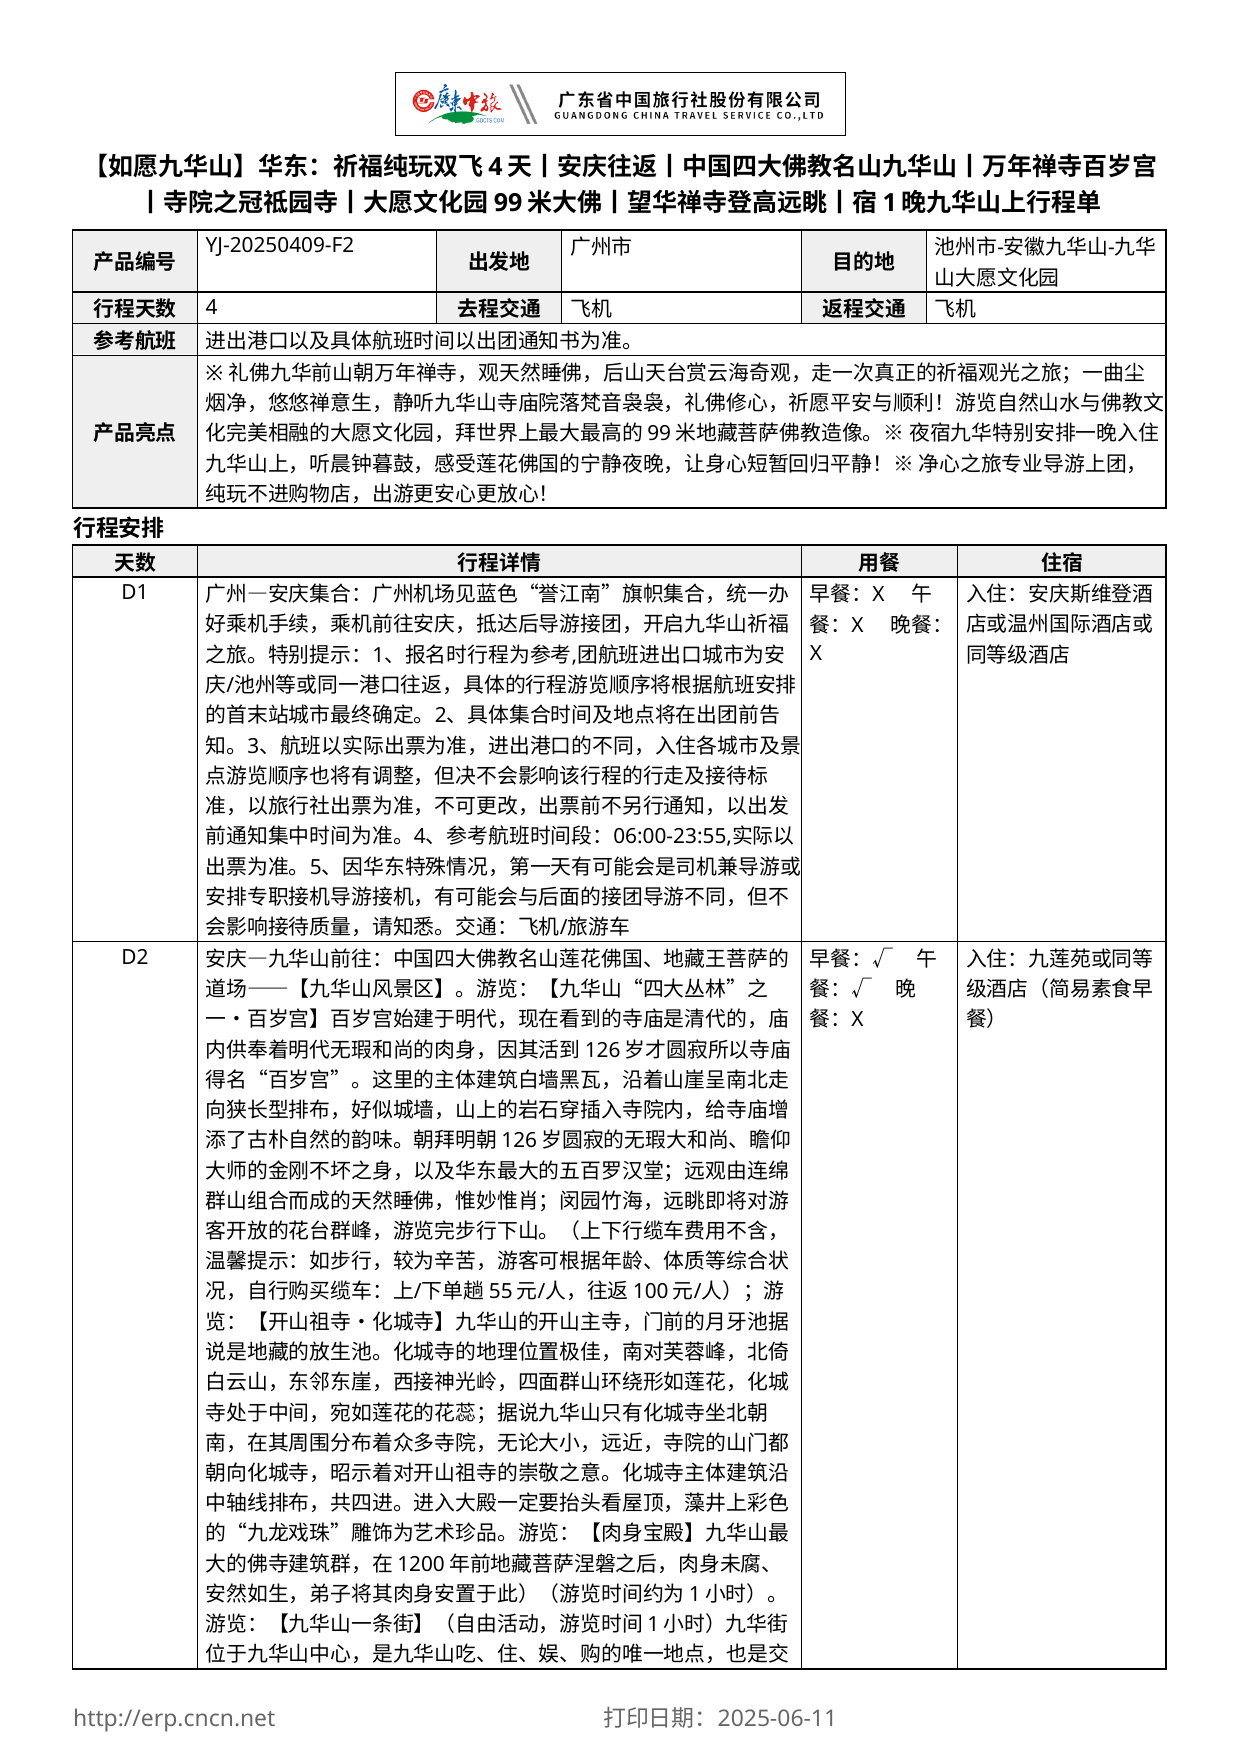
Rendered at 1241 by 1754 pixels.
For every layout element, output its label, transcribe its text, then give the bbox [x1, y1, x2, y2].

table_header 行程详情 [198, 546, 801, 576]
table_header 池州市-安徽九华山-九华山大愿文化园 [927, 231, 1165, 291]
table_cell 返程交通 [802, 293, 926, 323]
text 【如愿九华山】华东：祈福纯玩双飞4天丨安庆往返丨中国四大佛教名山九华山丨万年禅寺百岁宫丨寺院之冠祗园寺丨大愿文化园99米大佛丨望华禅寺登高远眺丨宿1晚九华山上行程单 [73, 146, 1167, 218]
table_header 产品编号 [73, 231, 197, 291]
table_header 目的地 [802, 231, 926, 291]
table_cell 安庆—九华山 [198, 942, 801, 1668]
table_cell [958, 942, 1165, 1668]
table_cell 飞机 [927, 293, 1165, 323]
table_cell 去程交通 [437, 293, 561, 323]
table_header 广州市 [562, 231, 801, 291]
table_cell 产品亮点 [73, 356, 197, 507]
table_header 天数 [73, 546, 197, 576]
table_cell D1 [73, 578, 197, 941]
picture [396, 73, 845, 135]
table_cell 广州—安庆 [198, 578, 801, 941]
text 行程安排 [73, 510, 1167, 543]
table_cell 早餐：√ 午餐：√ 晚餐：X [802, 942, 957, 1668]
table_cell 参考航班 [73, 324, 197, 354]
table_cell 飞机 [562, 293, 801, 323]
table_cell 进出港口以及具体航班时间以出团通知书为准。 [198, 324, 1165, 354]
table_cell 行程天数 [73, 293, 197, 323]
table_header 用餐 [802, 546, 957, 576]
table_cell ※ 礼佛九华 [198, 356, 1165, 507]
table_cell 入住：安庆斯维登酒店或温州国际酒店或同等级酒店 [958, 578, 1165, 941]
table_cell D2 [73, 942, 197, 1668]
table_cell 4 [198, 293, 436, 323]
table_cell 早餐：X 午餐：X 晚餐：X [802, 578, 957, 941]
table_header 出发地 [437, 231, 561, 291]
table_header YJ-20250409-F2 [198, 231, 436, 291]
table_header 住宿 [958, 546, 1165, 576]
